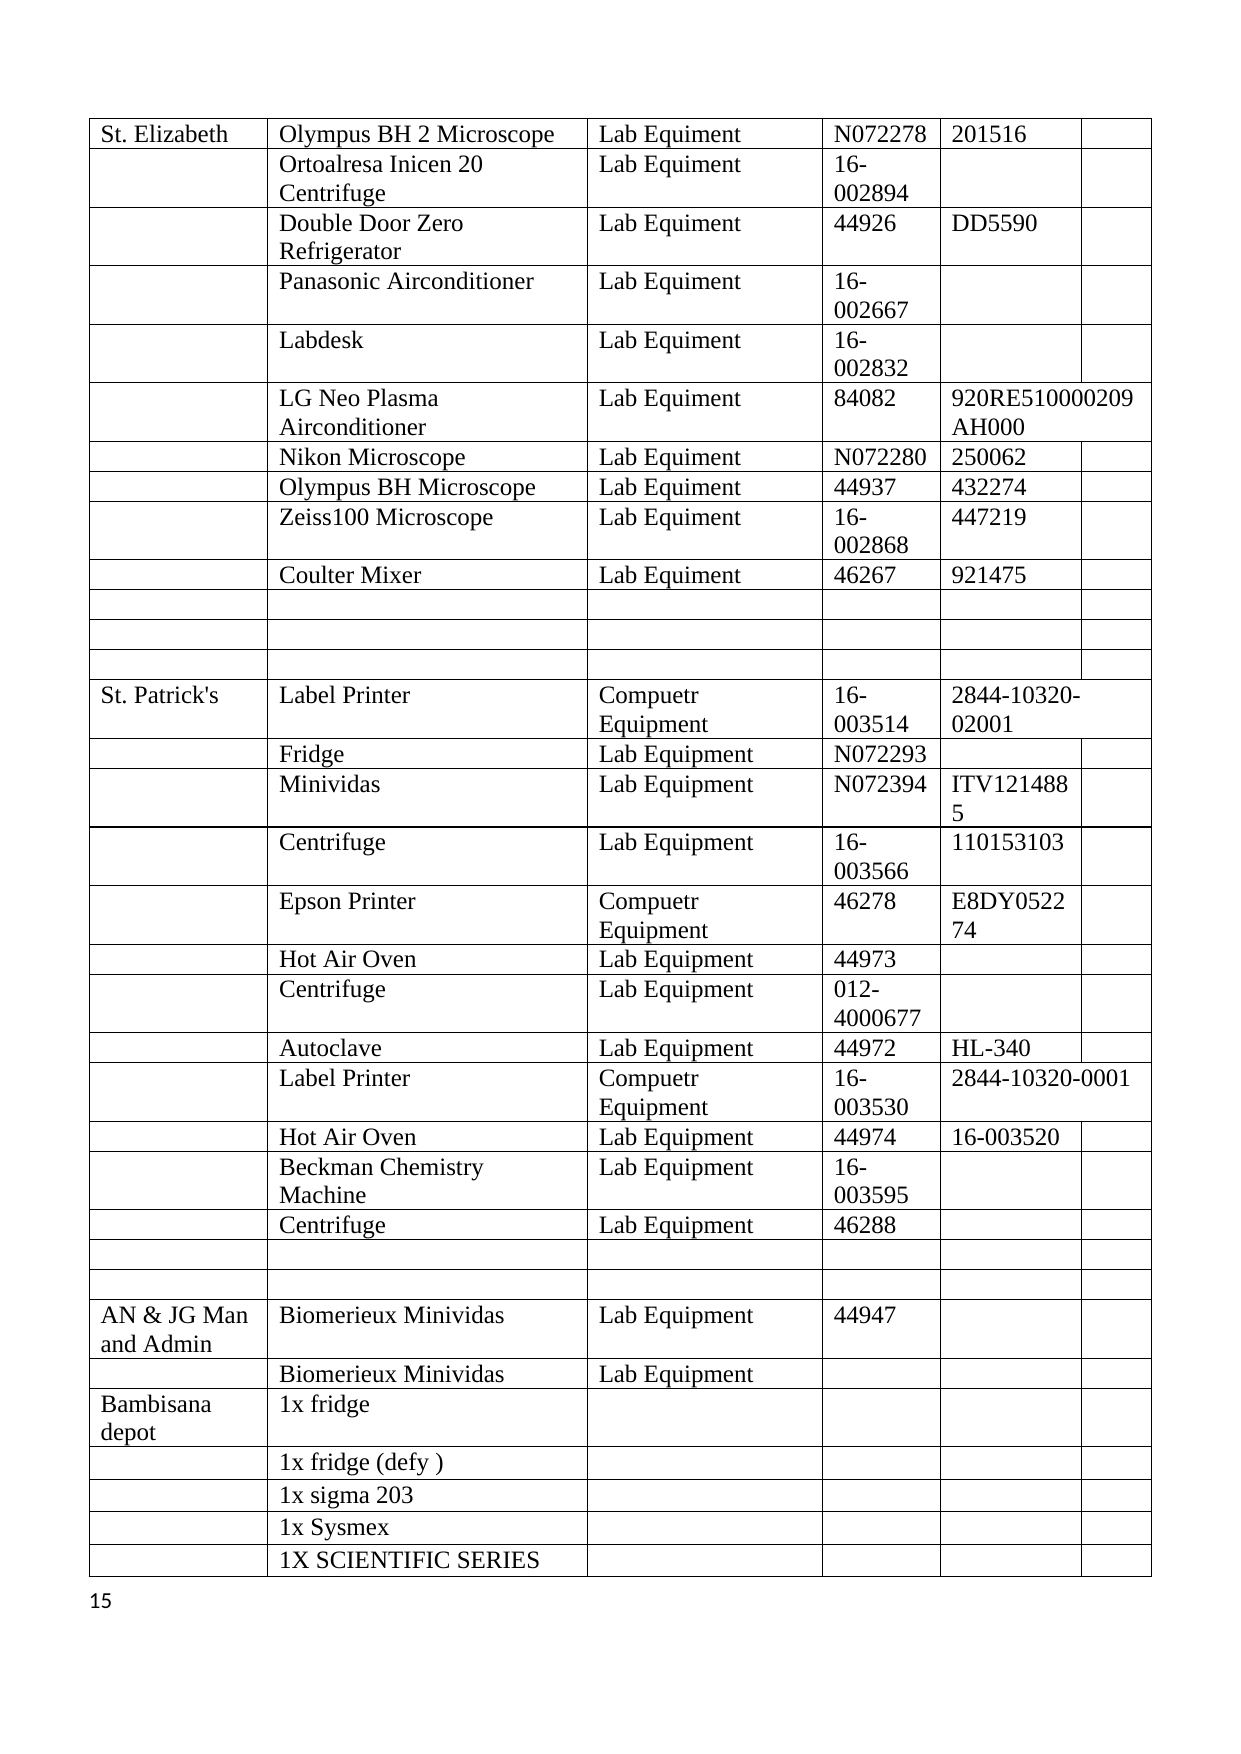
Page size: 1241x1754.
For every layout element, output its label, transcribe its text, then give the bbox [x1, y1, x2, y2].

table_cell [941, 945, 1081, 973]
table_cell 921475 [941, 560, 1081, 589]
table_cell 16-002832 [823, 325, 940, 382]
table_cell [941, 1359, 1081, 1388]
table_cell Centrifuge [268, 1210, 587, 1239]
table_cell [1082, 442, 1151, 471]
table_cell Bambisana depot [90, 1389, 267, 1446]
table_cell [90, 975, 267, 1032]
table_cell [941, 1480, 1081, 1511]
table_cell 16-003530 [823, 1063, 940, 1121]
table_cell [823, 1240, 940, 1269]
table_cell St. Elizabeth [90, 119, 267, 148]
table_cell Lab Equiment [588, 472, 822, 501]
table_cell Label Printer [268, 680, 587, 738]
table_cell Lab Equiment [588, 119, 822, 148]
table_cell [1082, 828, 1151, 885]
table_cell [1082, 1389, 1151, 1446]
table_cell Nikon Microscope [268, 442, 587, 471]
table_cell Lab Equipment [588, 1122, 822, 1151]
table_cell Lab Equipment [588, 828, 822, 885]
table_cell Lab Equiment [588, 325, 822, 382]
table_cell [941, 650, 1081, 679]
table_cell [823, 1512, 940, 1544]
table_cell [1082, 945, 1151, 973]
table_cell [1082, 1122, 1151, 1151]
table_cell [823, 650, 940, 679]
table_cell [1082, 560, 1151, 589]
table_cell DD5590 [941, 208, 1081, 265]
table_cell [941, 1152, 1081, 1209]
table_cell [588, 590, 822, 619]
table_cell E8DY052274 [941, 886, 1081, 943]
table_cell 16-002894 [823, 149, 940, 207]
table_cell N072293 [823, 739, 940, 768]
table_cell Lab Equipment [588, 1359, 822, 1388]
table_cell Lab Equiment [588, 266, 822, 324]
table_cell [1082, 620, 1151, 649]
table_cell [1082, 886, 1151, 943]
table_cell [941, 325, 1081, 382]
table_cell [90, 1210, 267, 1239]
table_cell [90, 1545, 267, 1576]
table_cell [823, 1480, 940, 1511]
table_cell Olympus BH 2 Microscope [268, 119, 587, 148]
table_cell Olympus BH Microscope [268, 472, 587, 501]
table_cell Hot Air Oven [268, 1122, 587, 1151]
table_cell LG Neo Plasma Airconditioner [268, 383, 587, 441]
table_cell 44973 [823, 945, 940, 973]
table_cell N072394 [823, 769, 940, 826]
table_cell [1082, 1240, 1151, 1269]
table_cell Labdesk [268, 325, 587, 382]
table_cell 1x fridge (defy ) [268, 1447, 587, 1479]
table_cell Biomerieux Minividas [268, 1300, 587, 1358]
table_cell Lab Equiment [588, 560, 822, 589]
table_cell 46288 [823, 1210, 940, 1239]
table_cell [941, 1210, 1081, 1239]
table_cell Autoclave [268, 1033, 587, 1062]
table_cell [90, 1359, 267, 1388]
table_cell Double Door Zero Refrigerator [268, 208, 587, 265]
table_cell Coulter Mixer [268, 560, 587, 589]
table_cell [268, 590, 587, 619]
table_cell 16-003566 [823, 828, 940, 885]
table_cell [1082, 149, 1151, 207]
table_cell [268, 1545, 587, 1576]
table_cell 2844-10320-02001 [941, 680, 1151, 738]
table_cell [90, 442, 267, 471]
table_cell [588, 1512, 822, 1544]
table_cell Biomerieux Minividas [268, 1359, 587, 1388]
table_cell [1082, 266, 1151, 324]
table_cell [823, 1447, 940, 1479]
table_cell Lab Equipment [588, 945, 822, 973]
table_cell 44947 [823, 1300, 940, 1358]
table_cell [941, 149, 1081, 207]
table_cell Compuetr Equipment [588, 886, 822, 943]
table_cell 44974 [823, 1122, 940, 1151]
table_cell 447219 [941, 502, 1081, 559]
table_cell [1082, 472, 1151, 501]
table_cell [90, 739, 267, 768]
table_cell N072278 [823, 119, 940, 148]
table_cell [588, 620, 822, 649]
table_cell [1082, 1480, 1151, 1511]
table_cell Lab Equipment [588, 769, 822, 826]
table_cell [90, 945, 267, 973]
table_cell [823, 1270, 940, 1299]
table_cell Epson Printer [268, 886, 587, 943]
table_cell 250062 [941, 442, 1081, 471]
table_cell 16-002868 [823, 502, 940, 559]
table_cell [90, 1033, 267, 1062]
table_cell [90, 1240, 267, 1269]
table_cell [941, 739, 1081, 768]
table_cell [823, 620, 940, 649]
table_cell Minividas [268, 769, 587, 826]
table_cell [1082, 325, 1151, 382]
table_cell [90, 383, 267, 441]
table_cell [941, 1389, 1081, 1446]
table_cell [588, 1545, 822, 1576]
table_cell [1082, 1300, 1151, 1358]
table_cell 920RE510000209AH000 [941, 383, 1151, 441]
table_cell [1082, 208, 1151, 265]
table_cell Lab Equipment [588, 975, 822, 1032]
table_cell [1082, 739, 1151, 768]
table_cell Centrifuge [268, 828, 587, 885]
table_cell 46278 [823, 886, 940, 943]
table_cell [90, 590, 267, 619]
table_cell Compuetr Equipment [588, 1063, 822, 1121]
table_cell [90, 472, 267, 501]
table_cell [941, 590, 1081, 619]
table_cell [90, 325, 267, 382]
table_cell [90, 266, 267, 324]
table_cell Lab Equipment [588, 1033, 822, 1062]
table_cell 44926 [823, 208, 940, 265]
table_cell [1082, 1359, 1151, 1388]
table_cell Lab Equiment [588, 383, 822, 441]
table_cell Centrifuge [268, 975, 587, 1032]
table_cell 16-003514 [823, 680, 940, 738]
table_cell Panasonic Airconditioner [268, 266, 587, 324]
table_cell [941, 1270, 1081, 1299]
table_cell [1082, 1033, 1151, 1062]
table_cell [90, 886, 267, 943]
table_cell HL-340 [941, 1033, 1081, 1062]
table_cell Lab Equipment [588, 1210, 822, 1239]
table_cell [941, 620, 1081, 649]
table_cell [90, 1447, 267, 1479]
table_cell [823, 590, 940, 619]
table_cell [1082, 1545, 1151, 1576]
table_cell Fridge [268, 739, 587, 768]
table_cell [90, 828, 267, 885]
table_cell 16-002667 [823, 266, 940, 324]
table_cell 1x fridge [268, 1389, 587, 1446]
table_cell [588, 650, 822, 679]
table_cell [823, 1545, 940, 1576]
table_cell Lab Equipment [588, 1152, 822, 1209]
table_cell [90, 620, 267, 649]
table_cell [823, 1359, 940, 1388]
table_cell Lab Equiment [588, 208, 822, 265]
table_cell [588, 1240, 822, 1269]
table_cell [90, 650, 267, 679]
table_cell Lab Equiment [588, 502, 822, 559]
table_cell Beckman Chemistry Machine [268, 1152, 587, 1209]
table_cell AN & JG Man and Admin [90, 1300, 267, 1358]
table_cell [90, 208, 267, 265]
table_cell [1082, 590, 1151, 619]
table_cell [90, 560, 267, 589]
table_cell Zeiss100 Microscope [268, 502, 587, 559]
table_cell [1082, 119, 1151, 148]
table_cell 16-003595 [823, 1152, 940, 1209]
table_cell 201516 [941, 119, 1081, 148]
table_cell [588, 1270, 822, 1299]
table_cell [1082, 1512, 1151, 1544]
table_cell [1082, 1447, 1151, 1479]
table_cell 44972 [823, 1033, 940, 1062]
table_cell 1x sigma 203 [268, 1480, 587, 1511]
table_cell Compuetr Equipment [588, 680, 822, 738]
table_cell Lab Equipment [588, 1300, 822, 1358]
table_cell [588, 1389, 822, 1446]
table_cell 110153103 [941, 828, 1081, 885]
table_cell [268, 650, 587, 679]
table_cell N072280 [823, 442, 940, 471]
table_cell [90, 502, 267, 559]
table_cell St. Patrick's [90, 680, 267, 738]
table_cell [941, 1300, 1081, 1358]
table_cell [1082, 650, 1151, 679]
table_cell Hot Air Oven [268, 945, 587, 973]
table_cell [90, 1512, 267, 1544]
table_cell [1082, 1152, 1151, 1209]
table_cell [1082, 502, 1151, 559]
table_cell [941, 1512, 1081, 1544]
table_cell [90, 769, 267, 826]
table_cell [90, 1122, 267, 1151]
table_cell [268, 1270, 587, 1299]
table_cell [823, 1389, 940, 1446]
table_cell [268, 1240, 587, 1269]
table_cell [588, 1447, 822, 1479]
table_cell 432274 [941, 472, 1081, 501]
table_cell [1082, 1270, 1151, 1299]
table_cell [90, 1063, 267, 1121]
table_cell 46267 [823, 560, 940, 589]
table_cell [941, 975, 1081, 1032]
table_cell Lab Equipment [588, 739, 822, 768]
table_cell Label Printer [268, 1063, 587, 1121]
table_cell [1082, 1210, 1151, 1239]
table_cell 012-4000677 [823, 975, 940, 1032]
table_cell [941, 266, 1081, 324]
table_cell [90, 1270, 267, 1299]
table_cell ITV1214885 [941, 769, 1081, 826]
table_cell [941, 1545, 1081, 1576]
table_cell [1082, 769, 1151, 826]
table_cell [90, 149, 267, 207]
table_cell [268, 620, 587, 649]
table_cell [941, 1240, 1081, 1269]
table_cell 44937 [823, 472, 940, 501]
table_cell [1082, 975, 1151, 1032]
table_cell [941, 1447, 1081, 1479]
table_cell [90, 1480, 267, 1511]
table_cell [90, 1152, 267, 1209]
table_cell Lab Equiment [588, 149, 822, 207]
table_cell Ortoalresa Inicen 20 Centrifuge [268, 149, 587, 207]
table_cell 84082 [823, 383, 940, 441]
table_cell Lab Equiment [588, 442, 822, 471]
table_cell 1x Sysmex [268, 1512, 587, 1544]
table_cell 16-003520 [941, 1122, 1081, 1151]
table_cell 2844-10320-0001 [941, 1063, 1151, 1121]
table_cell [588, 1480, 822, 1511]
